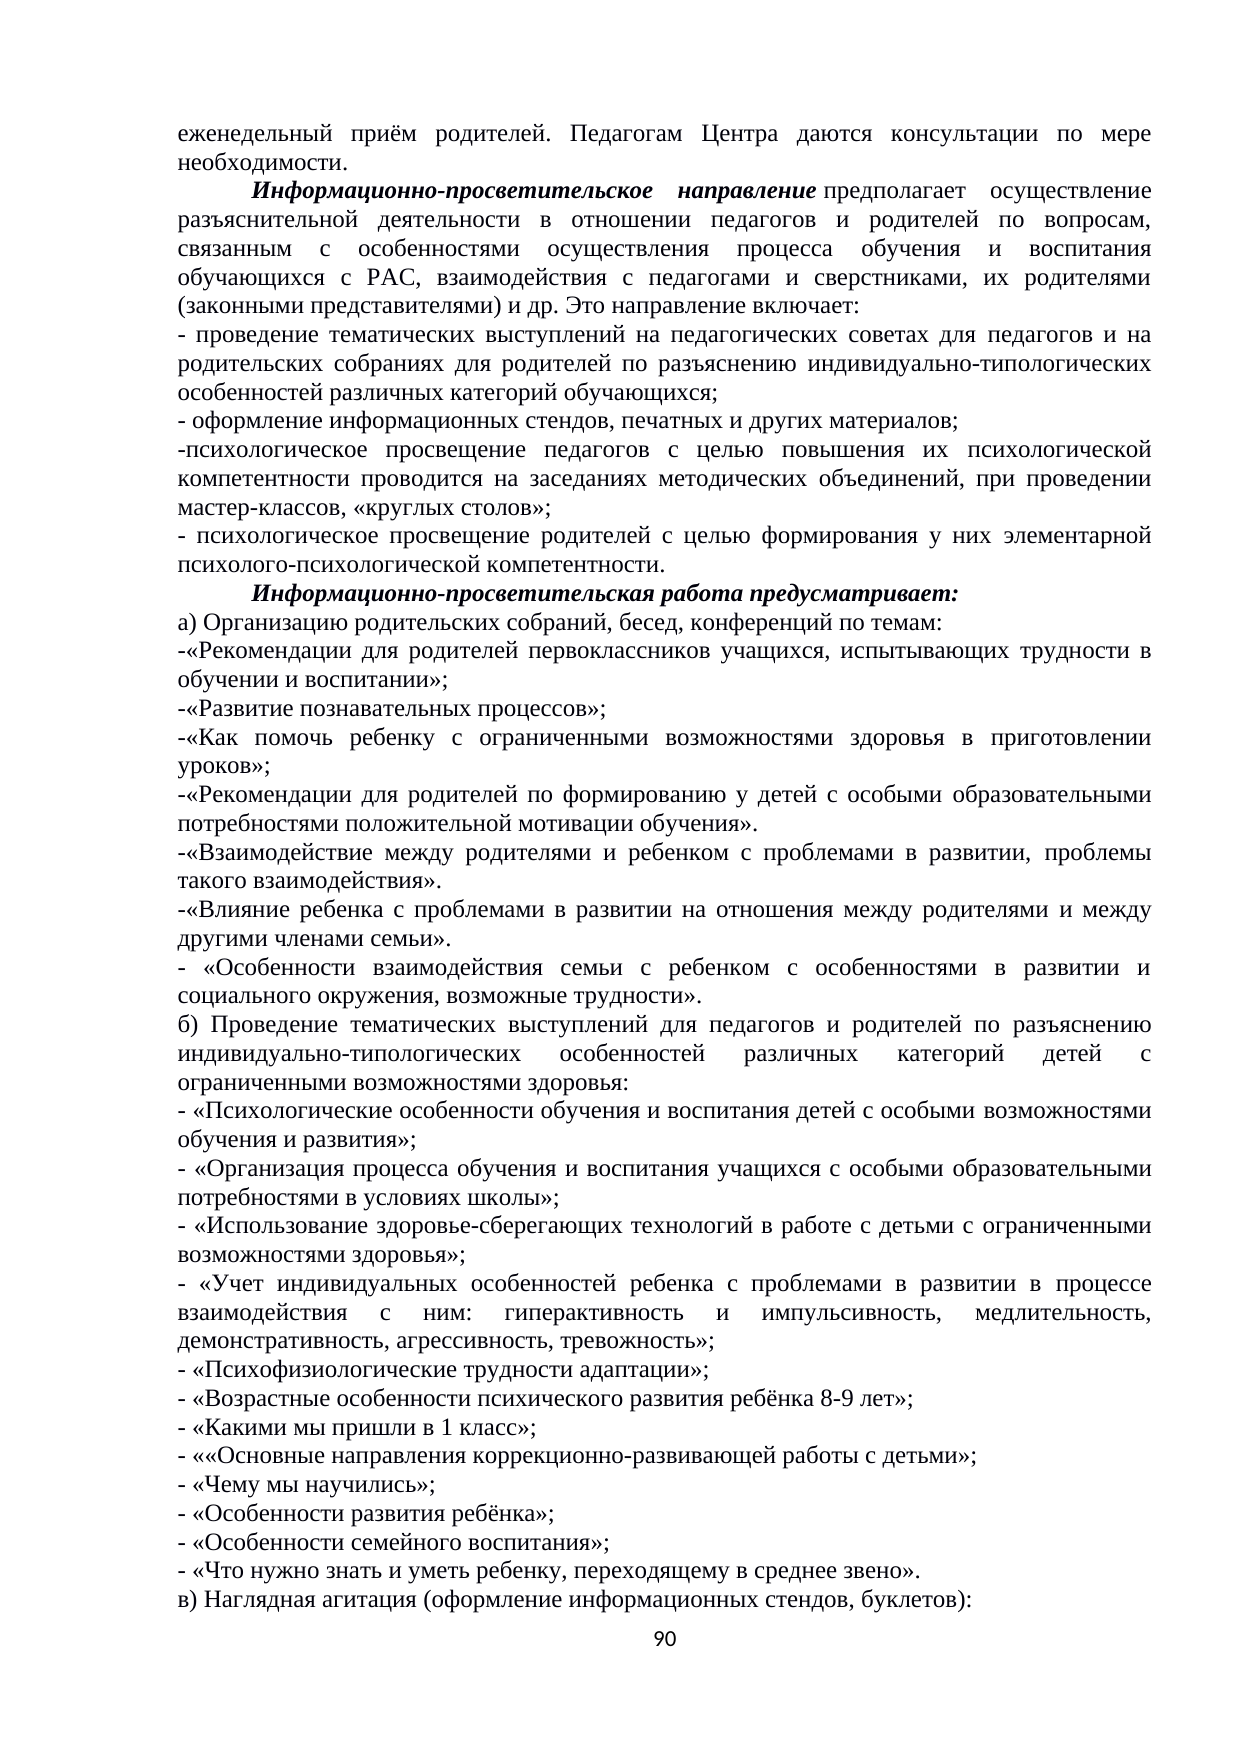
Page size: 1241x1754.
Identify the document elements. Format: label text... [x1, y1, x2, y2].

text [177, 118, 1152, 176]
text - «Чему мы научились»; [177, 1469, 1152, 1498]
text - психологическое просвещение родителей с целью формирования у них элементарной психолого-психологической компетентности. [177, 521, 1152, 578]
text - «Особенности взаимодействия семьи с ребенком с особенностями в развитии и социального окружения, возможные трудности». [177, 952, 1152, 1009]
text - «Организация процесса обучения и воспитания учащихся с особыми образовательными потребностями в условиях школы»; [177, 1153, 1152, 1211]
text - «Что нужно знать и уметь ребенку, переходящему в среднее звено». [177, 1556, 1152, 1584]
text - ««Основные направления коррекционно-развивающей работы с детьми»; [177, 1441, 1152, 1469]
text - «Особенности развития ребёнка»; [177, 1498, 1152, 1527]
text - «Какими мы пришли в 1 класс»; [177, 1412, 1152, 1441]
text - «Возрастные особенности психического развития ребёнка 8-9 лет»; [177, 1383, 1152, 1412]
text - проведение тематических выступлений на педагогических советах для педагогов и на родительских собраниях для родителей по разъяснению индивидуально-типологических особенностей различных категорий обучающихся; [177, 319, 1152, 406]
text -«Рекомендации для родителей первоклассников учащихся, испытывающих трудности в обучении и воспитании»; [177, 636, 1152, 693]
text - «Особенности семейного воспитания»; [177, 1527, 1152, 1556]
text -«Взаимодействие между родителями и ребенком с проблемами в развитии, проблемы такого взаимодействия». [177, 837, 1152, 894]
text - «Психологические особенности обучения и воспитания детей с особыми возможностями обучения и развития»; [177, 1096, 1152, 1153]
text б) Проведение тематических выступлений для педагогов и родителей по разъяснению индивидуально-типологических особенностей различных категорий детей с ограниченными возможностями здоровья: [177, 1009, 1152, 1096]
text - оформление информационных стендов, печатных и других материалов; [177, 406, 1152, 434]
text - «Учет индивидуальных особенностей ребенка с проблемами в развитии в процессе взаимодействия с ним: гиперактивность и импульсивность, медлительность, демонстративность, агрессивность, тревожность»; [177, 1268, 1152, 1354]
text -«Влияние ребенка с проблемами в развитии на отношения между родителями и между другими членами семьи». [177, 894, 1152, 952]
text а) Организацию родительских собраний, бесед, конференций по темам: [177, 607, 1152, 636]
text -психологическое просвещение педагогов с целью повышения их психологической компетентности проводится на заседаниях методических объединений, при проведении мастер-классов, «круглых столов»; [177, 434, 1152, 521]
text - «Использование здоровье-сберегающих технологий в работе с детьми с ограниченными возможностями здоровья»; [177, 1211, 1152, 1268]
text - «Психофизиологические трудности адаптации»; [177, 1354, 1152, 1383]
text Информационно-просветительское направление предполагает осуществление разъяснительной деятельности в отношении педагогов и родителей по вопросам, связанным с особенностями осуществления процесса обучения и воспитания обучающихся с РАС, взаимодействия с педагогами и сверстниками, их родителями (законными представителями) и др. Это направление включает: [177, 176, 1152, 319]
text -«Рекомендации для родителей по формированию у детей с особыми образовательными потребностями положительной мотивации обучения». [177, 779, 1152, 837]
text Информационно-просветительская работа предусматривает: [177, 578, 1152, 607]
text -«Развитие познавательных процессов»; [177, 693, 1152, 722]
text в) Наглядная агитация (оформление информационных стендов, буклетов): [177, 1584, 1152, 1613]
text -«Как помочь ребенку с ограниченными возможностями здоровья в приготовлении уроков»; [177, 722, 1152, 779]
